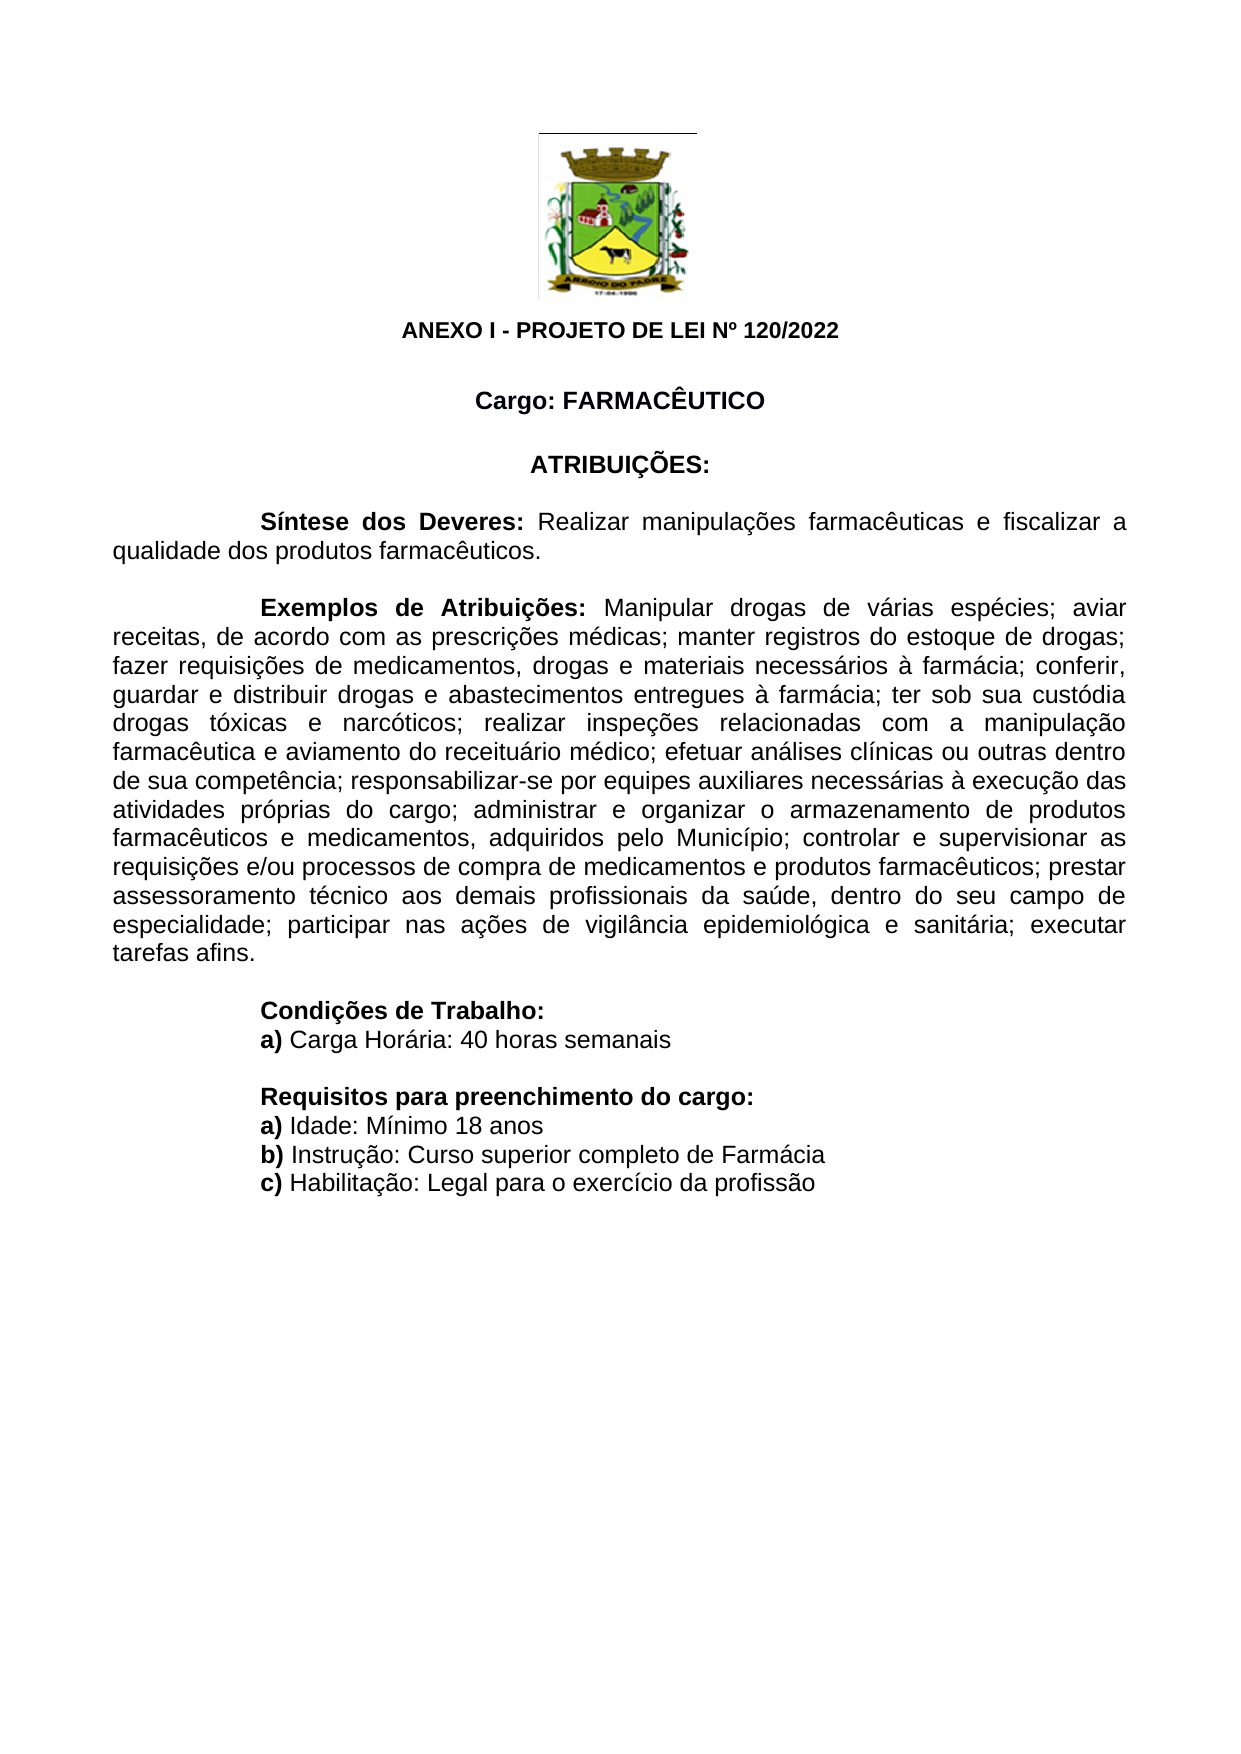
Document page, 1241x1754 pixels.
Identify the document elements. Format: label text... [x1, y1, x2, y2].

text a) Carga Horária: 40 horas semanais [112, 1025, 1128, 1053]
subtitle Cargo: FARMACÊUTICO [112, 386, 1128, 415]
text ATRIBUIÇÕES: [112, 450, 1128, 478]
text Síntese dos Deveres: Realizar manipulações farmacêuticas e fiscalizar a qualidade dos produtos farmacêuticos. [112, 507, 1128, 565]
text b) Instrução: Curso superior completo de Farmácia [112, 1140, 1128, 1168]
subtitle ANEXO I - PROJETO DE LEI Nº 120/2022 [112, 317, 1128, 343]
text Exemplos de Atribuições: Manipular drogas de várias espécies; aviar receitas, de acordo com as prescrições médicas; manter registros do estoque de drogas; fazer requisições de medicamentos, drogas e materiais necessários à farmácia; conferir, guardar e distribuir drogas e abastecimentos entregues à farmácia; ter sob sua custódia drogas tóxicas e narcóticos; realizar inspeções relacionadas com a manipulação farmacêutica e aviamento do receituário médico; efetuar análises clínicas ou outras dentro de sua competência; responsabilizar-se por equipes auxiliares necessárias à execução das atividades próprias do cargo; administrar e organizar o armazenamento de produtos farmacêuticos e medicamentos, adquiridos pelo Município; controlar e supervisionar as requisições e/ou processos de compra de medicamentos e produtos farmacêuticos; prestar assessoramento técnico aos demais profissionais da saúde, dentro do seu campo de especialidade; participar nas ações de vigilância epidemiológica e sanitária; executar tarefas afins. [112, 593, 1128, 967]
text Requisitos para preenchimento do cargo: [112, 1082, 1128, 1111]
text a) Idade: Mínimo 18 anos [112, 1111, 1128, 1140]
text Condições de Trabalho: [112, 996, 1128, 1025]
text c) Habilitação: Legal para o exercício da profissão [112, 1168, 1128, 1197]
